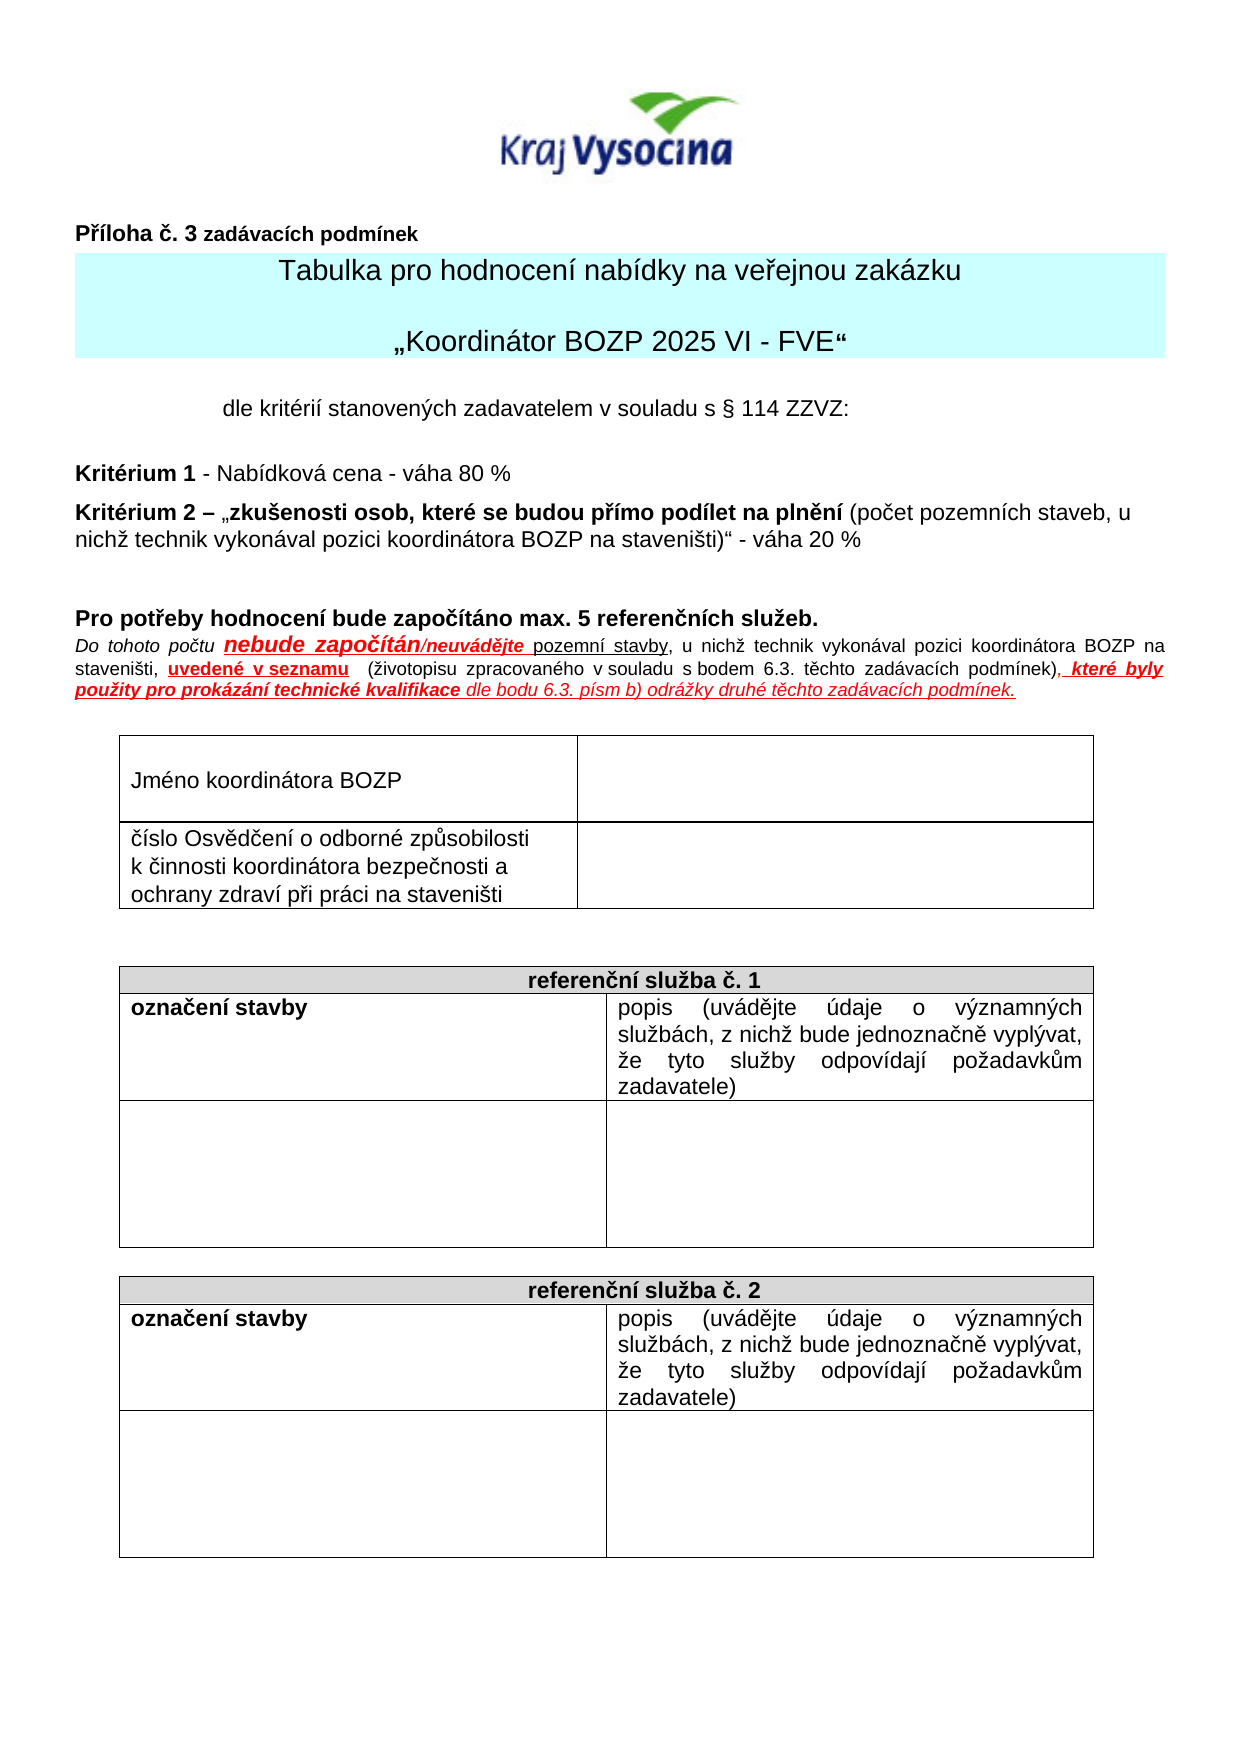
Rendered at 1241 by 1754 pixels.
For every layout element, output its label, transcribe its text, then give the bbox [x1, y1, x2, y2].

table_cell [607, 1101, 1093, 1247]
table_cell označení stavby [120, 994, 606, 1099]
table_cell označení stavby [120, 1305, 606, 1410]
table_cell [120, 1101, 606, 1247]
text Příloha č. 3 zadávacích podmínek [75, 220, 1165, 247]
table_cell číslo Osvědčení o odborné způsobilosti k činnosti koordinátora bezpečnosti a ochrany zdraví při práci na staveništi [120, 823, 577, 908]
text Pro potřeby hodnocení bude započítáno max. 5 referenčních služeb. [75, 604, 1165, 631]
table_header Jméno koordinátora BOZP [120, 736, 577, 821]
text „Koordinátor BOZP 2025 VI - FVE“ [75, 324, 1165, 358]
picture [484, 73, 756, 194]
table_cell [120, 1411, 606, 1557]
table_cell popis (uvádějte údaje o významných službách, z nichž bude jednoznačně vyplývat, že tyto služby odpovídají požadavkům zadavatele) [607, 994, 1093, 1099]
table_header referenční služba č. 1 [120, 967, 1093, 993]
table_cell popis (uvádějte údaje o významných službách, z nichž bude jednoznačně vyplývat, že tyto služby odpovídají požadavkům zadavatele) [607, 1305, 1093, 1410]
table_cell [607, 1411, 1093, 1557]
text Do tohoto počtu nebude započítán/neuvádějte pozemní stavby, u nichž technik vykonával pozici koordinátora BOZP na staveništi, uvedené v seznamu (životopisu zpracovaného v souladu s bodem 6.3. těchto zadávacích podmínek), které byly použity pro prokázání technické kvalifikace dle bodu 6.3. písm b) odrážky druhé těchto zadávacích podmínek. [75, 631, 1165, 700]
text Kritérium 1 - Nabídková cena - váha 80 % [75, 460, 1195, 487]
table_cell [578, 823, 1093, 908]
text Tabulka pro hodnocení nabídky na veřejnou zakázku [75, 253, 1165, 287]
text dle kritérií stanovených zadavatelem v souladu s § 114 ZZVZ: [149, 395, 1165, 421]
table_header [578, 736, 1093, 821]
text Kritérium 2 – „zkušenosti osob, které se budou přímo podílet na plnění (počet pozemních staveb, u nichž technik vykonával pozici koordinátora BOZP na staveništi)“ - váha 20 % [75, 499, 1165, 552]
table_header referenční služba č. 2 [120, 1277, 1093, 1303]
